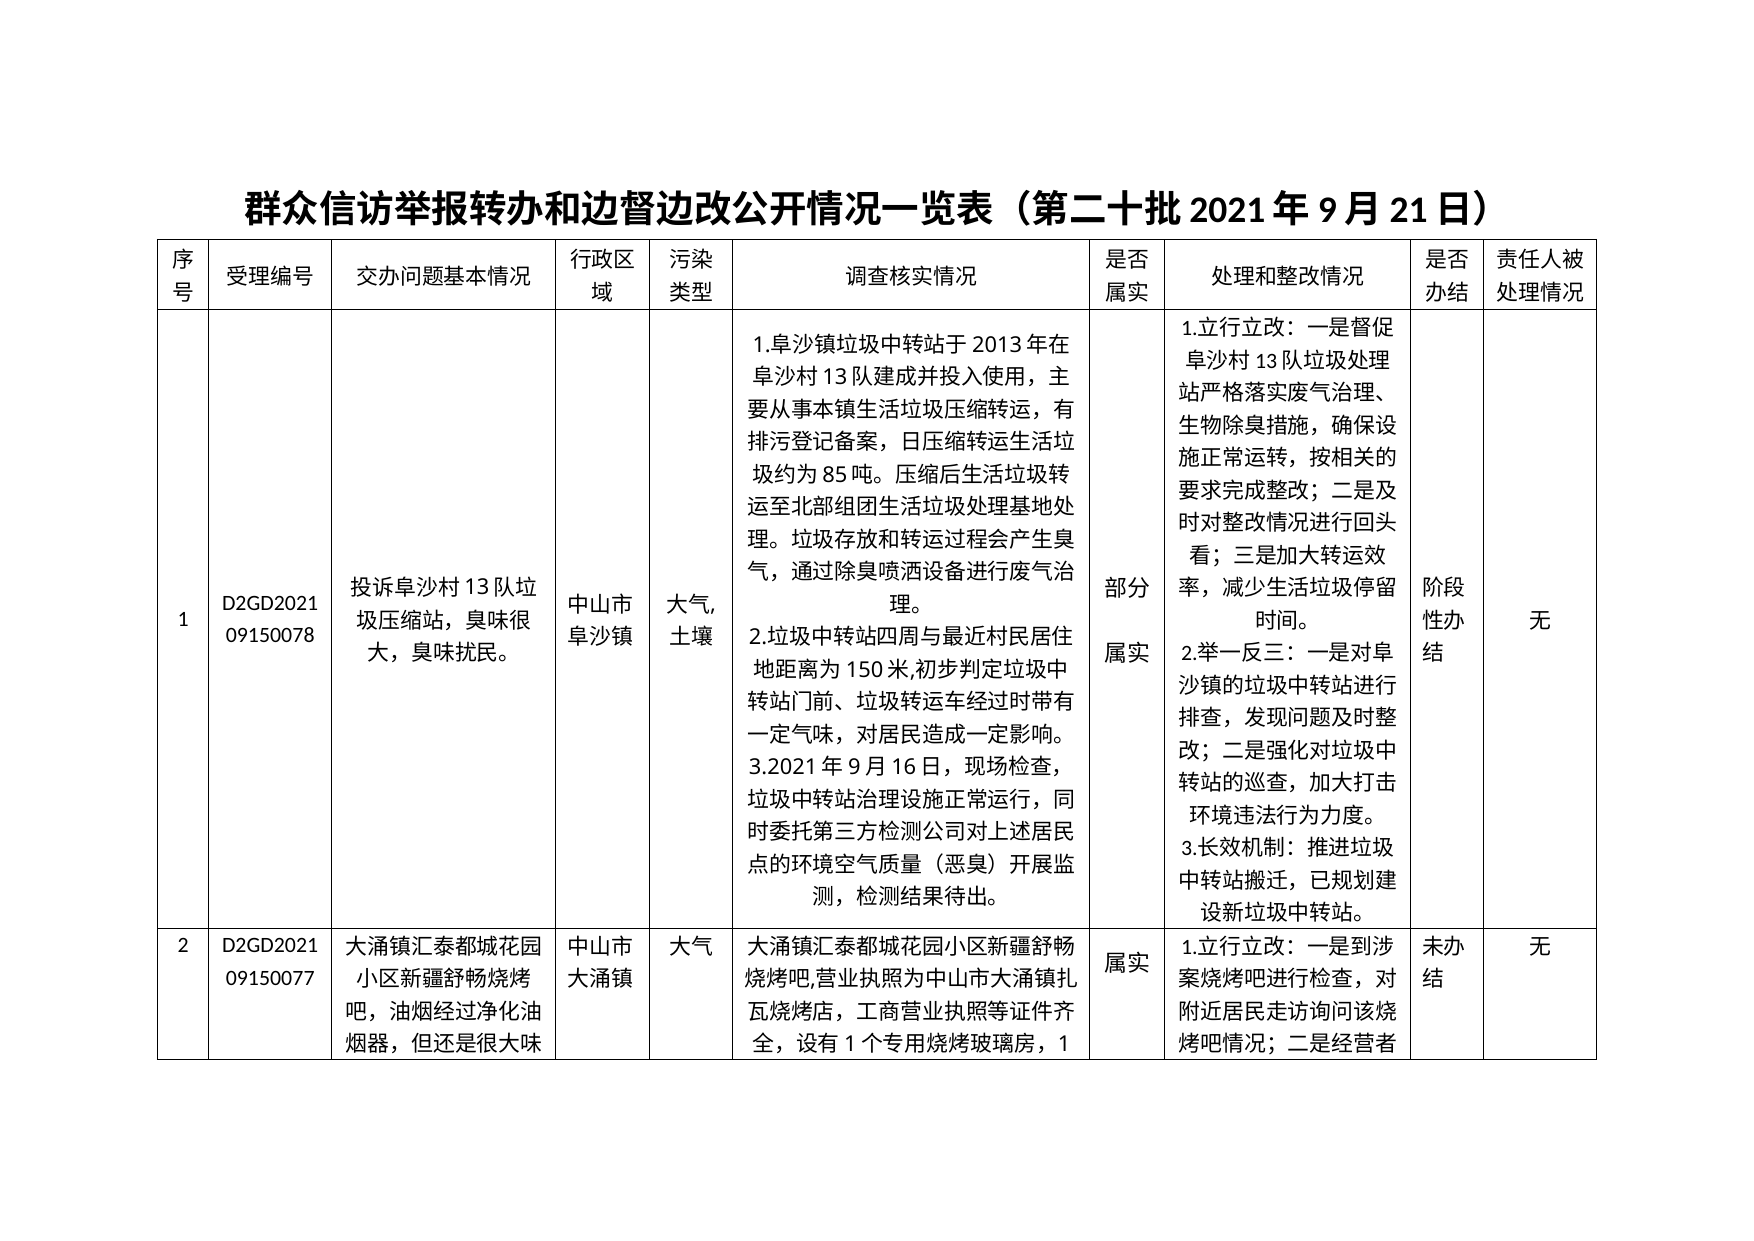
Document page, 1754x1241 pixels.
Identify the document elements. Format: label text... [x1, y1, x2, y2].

table_header 处理和整改情况 [1165, 240, 1410, 309]
table_header 是否属实 [1090, 240, 1164, 309]
table_cell 部分属实 [1090, 310, 1164, 927]
table_header 调查核实情况 [733, 240, 1089, 309]
table_cell 1.阜沙镇垃圾中转站于2013年在阜沙村13队建成并投入使用，主要从事本镇生活垃圾压缩转运，有排污登记备案，日压缩转运生活垃圾约为85吨。压缩后生活垃圾转运至北部组团生活垃圾处理基地处理。垃圾存放和转运过程会产生臭气，通过除臭喷洒设备进行废气治理。 2.垃圾中转站四周与最近村民居住地距离为150米,初步判定垃圾中转站门前、垃圾转运车经过时带有一定气味，对居民造成一定影响。 3.2021年9月16日，现场检查，垃圾中转站治理设施正常运行，同时委托第三方检测公司对上述居民点的环境空气质量（恶臭）开展监测，检测结果待出。 [733, 310, 1089, 927]
table_cell D2GD202109150078 [209, 310, 331, 927]
table_cell 1.立行立改：一是督促阜沙村13队垃圾处理站严格落实废气治理、生物除臭措施，确保设施正常运转，按相关的要求完成整改；二是及时对整改情况进行回头看；三是加大转运效率，减少生活垃圾停留时间。 2.举一反三：一是对阜沙镇的垃圾中转站进行排查，发现问题及时整改；二是强化对垃圾中转站的巡查，加大打击环境违法行为力度。 3.长效机制：推进垃圾中转站搬迁，已规划建设新垃圾中转站。 [1165, 310, 1410, 927]
text 群众信访举报转办和边督边改公开情况一览表（第二十批2021年9月21日） [150, 174, 1604, 239]
table_header 行政区域 [556, 240, 649, 309]
table_cell 1 [158, 310, 208, 927]
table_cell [332, 929, 555, 1058]
table_cell 大气 [650, 929, 732, 1058]
table_cell 投诉阜沙村13队垃圾压缩站，臭味很大，臭味扰民。 [332, 310, 555, 927]
table_cell 无 [1484, 929, 1596, 1058]
table_header 交办问题基本情况 [332, 240, 555, 309]
table_cell 中山市阜沙镇 [556, 310, 649, 927]
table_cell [733, 929, 1089, 1058]
table_cell 属实 [1090, 929, 1164, 1058]
table_cell 阶段性办结 [1411, 310, 1483, 927]
table_cell 未办结 [1411, 929, 1483, 1058]
table_header 是否办结 [1411, 240, 1483, 309]
table_cell 2 [158, 929, 208, 1058]
table_cell D2GD202109150077 [209, 929, 331, 1058]
table_cell 大气,土壤 [650, 310, 732, 927]
table_header 序号 [158, 240, 208, 309]
table_header 责任人被处理情况 [1484, 240, 1596, 309]
table_cell 无 [1484, 310, 1596, 927]
table_header 受理编号 [209, 240, 331, 309]
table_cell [1165, 929, 1410, 1058]
table_cell 中山市大涌镇 [556, 929, 649, 1058]
table_header 污染类型 [650, 240, 732, 309]
